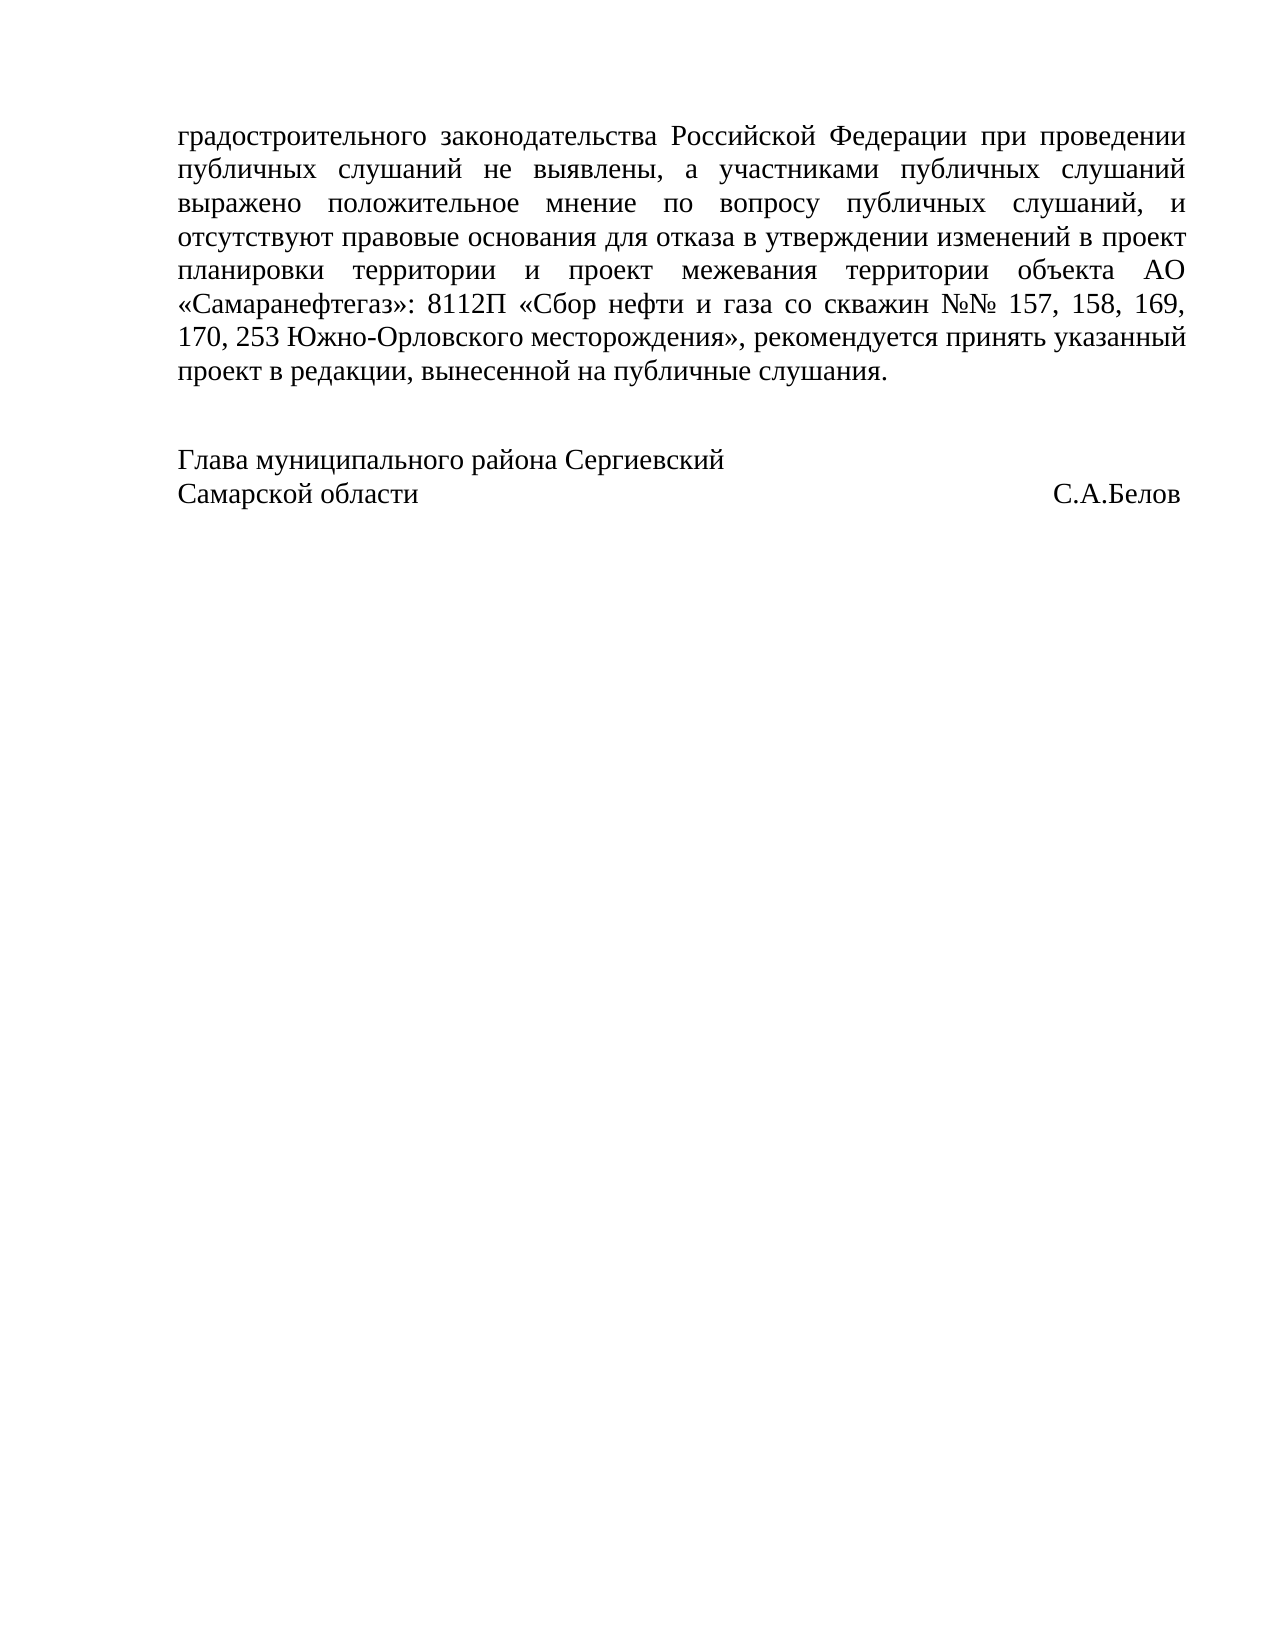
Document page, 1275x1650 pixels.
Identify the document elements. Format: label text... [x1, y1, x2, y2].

text Самарской области С.А.Белов [177, 476, 1186, 509]
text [177, 118, 1186, 386]
text Глава муниципального района Сергиевский [177, 442, 1186, 476]
